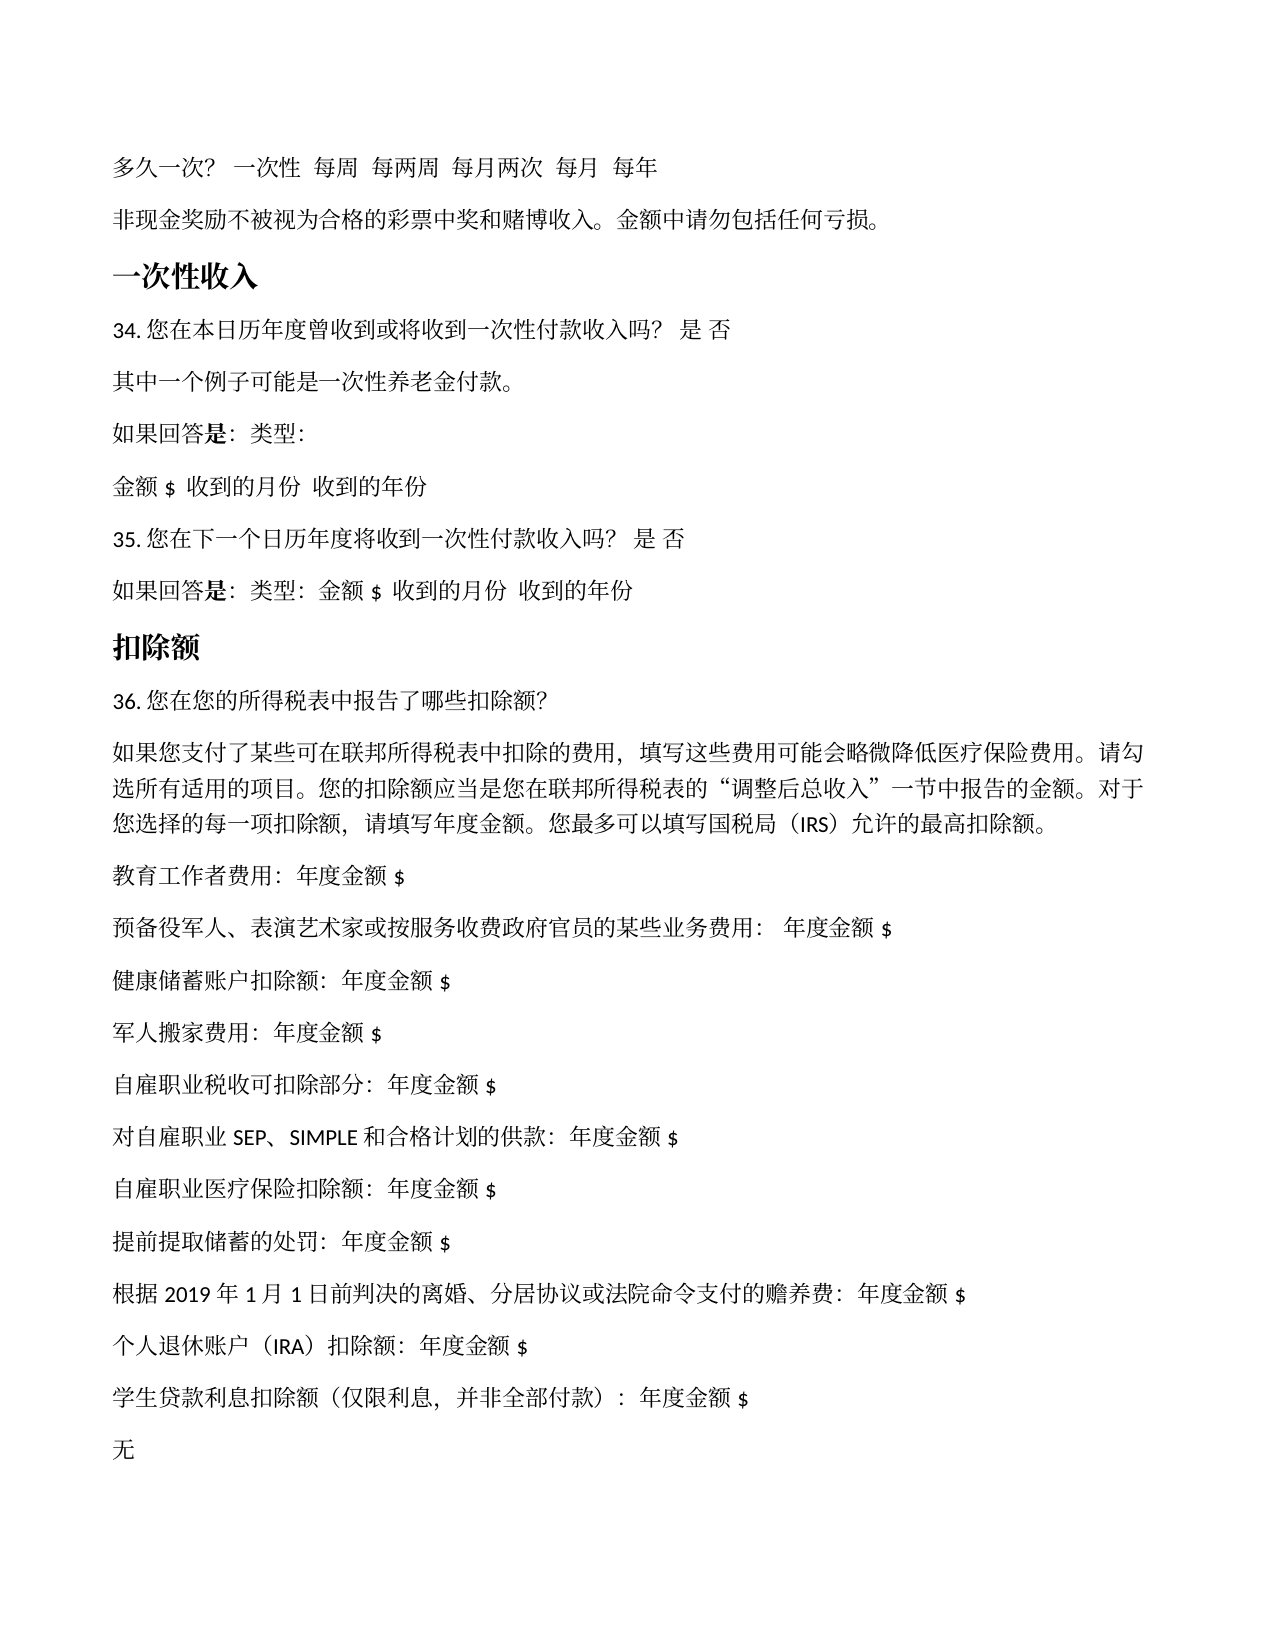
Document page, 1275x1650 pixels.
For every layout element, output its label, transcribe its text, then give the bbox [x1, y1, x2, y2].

text 金额 $ 收到的月份 收到的年份 [112, 469, 1162, 502]
text 预备役军人、表演艺术家或按服务收费政府官员的某些业务费用： 年度金额 $ [112, 911, 1162, 943]
text 自雇职业医疗保险扣除额：年度金额 $ [112, 1171, 1162, 1204]
text 对自雇职业 SEP、SIMPLE 和合格计划的供款：年度金额 $ [112, 1119, 1162, 1152]
text 36. 您在您的所得税表中报告了哪些扣除额？ [112, 683, 1162, 716]
text 自雇职业税收可扣除部分：年度金额 $ [112, 1067, 1162, 1100]
text 其中一个例子可能是一次性养老金付款。 [112, 364, 1162, 397]
text 学生贷款利息扣除额（仅限利息，并非全部付款）：年度金额 $ [112, 1380, 1162, 1413]
text 提前提取储蓄的处罚：年度金额 $ [112, 1224, 1162, 1257]
text 根据 2019 年 1 月 1 日前判决的离婚、分居协议或法院命令支付的赡养费：年度金额 $ [112, 1276, 1162, 1309]
text 多久一次？ 一次性 每周 每两周 每月两次 每月 每年 [112, 150, 1162, 183]
text 教育工作者费用：年度金额 $ [112, 858, 1162, 891]
text 34. 您在本日历年度曾收到或将收到一次性付款收入吗？ 是 否 [112, 312, 1162, 345]
text 35. 您在下一个日历年度将收到一次性付款收入吗？ 是 否 [112, 521, 1162, 554]
text 如果回答是：类型：金额 $ 收到的月份 收到的年份 [112, 573, 1162, 606]
text 非现金奖励不被视为合格的彩票中奖和赌博收入。金额中请勿包括任何亏损。 [112, 202, 1162, 235]
text 如果回答是：类型： [112, 416, 1162, 449]
subtitle 扣除额 [112, 625, 1162, 667]
subtitle 一次性收入 [112, 254, 1162, 296]
text 个人退休账户（IRA）扣除额：年度金额 $ [112, 1328, 1162, 1361]
text 无 [112, 1432, 1162, 1465]
text 如果您支付了某些可在联邦所得税表中扣除的费用，填写这些费用可能会略微降低医疗保险费用。请勾选所有适用的项目。您的扣除额应当是您在联邦所得税表的“调整后总收入”一节中报告的金额。对于您选择的每一项扣除额，请填写年度金额。您最多可以填写国税局（IRS）允许的最高扣除额。 [112, 735, 1162, 839]
text 军人搬家费用：年度金额 $ [112, 1015, 1162, 1048]
text 健康储蓄账户扣除额：年度金额 $ [112, 963, 1162, 996]
